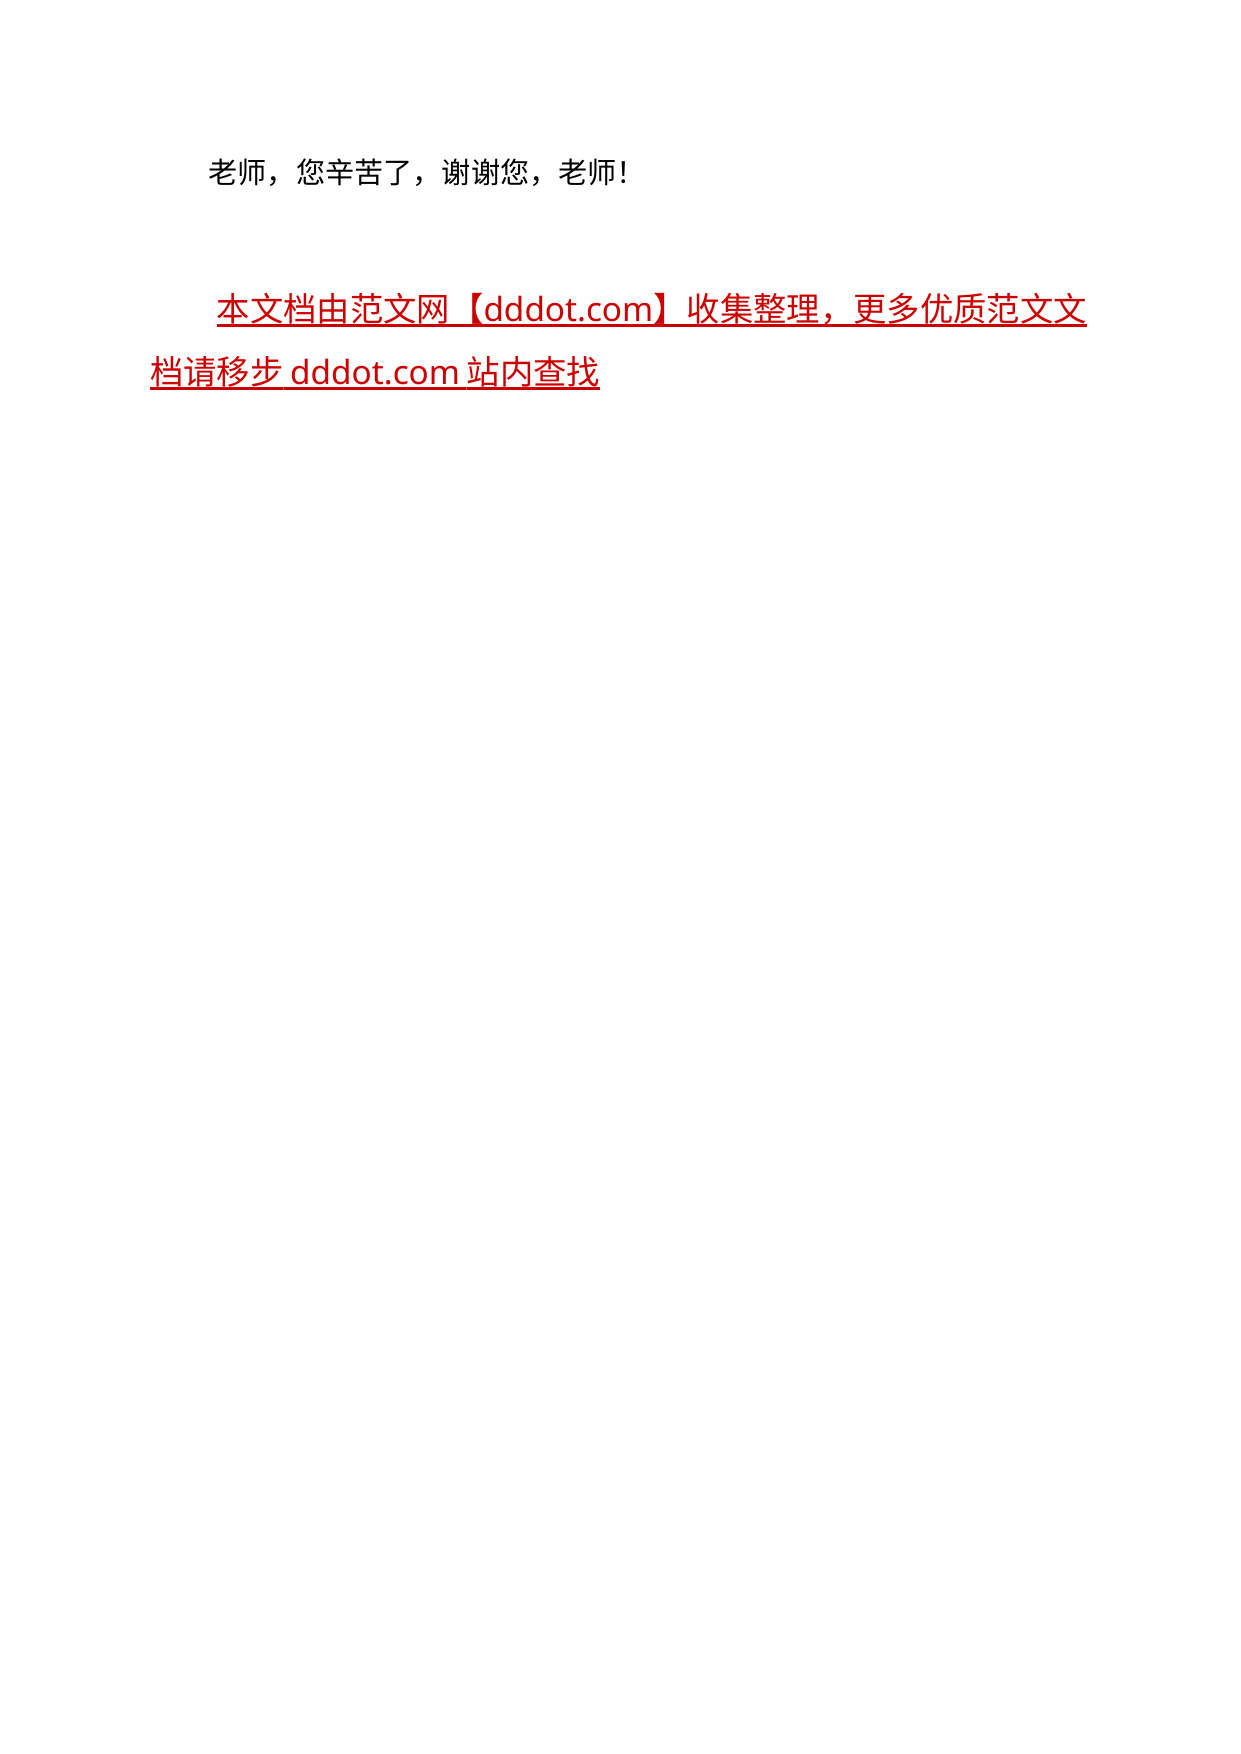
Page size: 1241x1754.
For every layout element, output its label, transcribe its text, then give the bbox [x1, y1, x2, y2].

text 老师，您辛苦了，谢谢您，老师！ [150, 150, 1090, 192]
text 本文档由范文网【dddot.com】收集整理，更多优质范文文档请移步dddot.com站内查找 [150, 283, 1090, 394]
